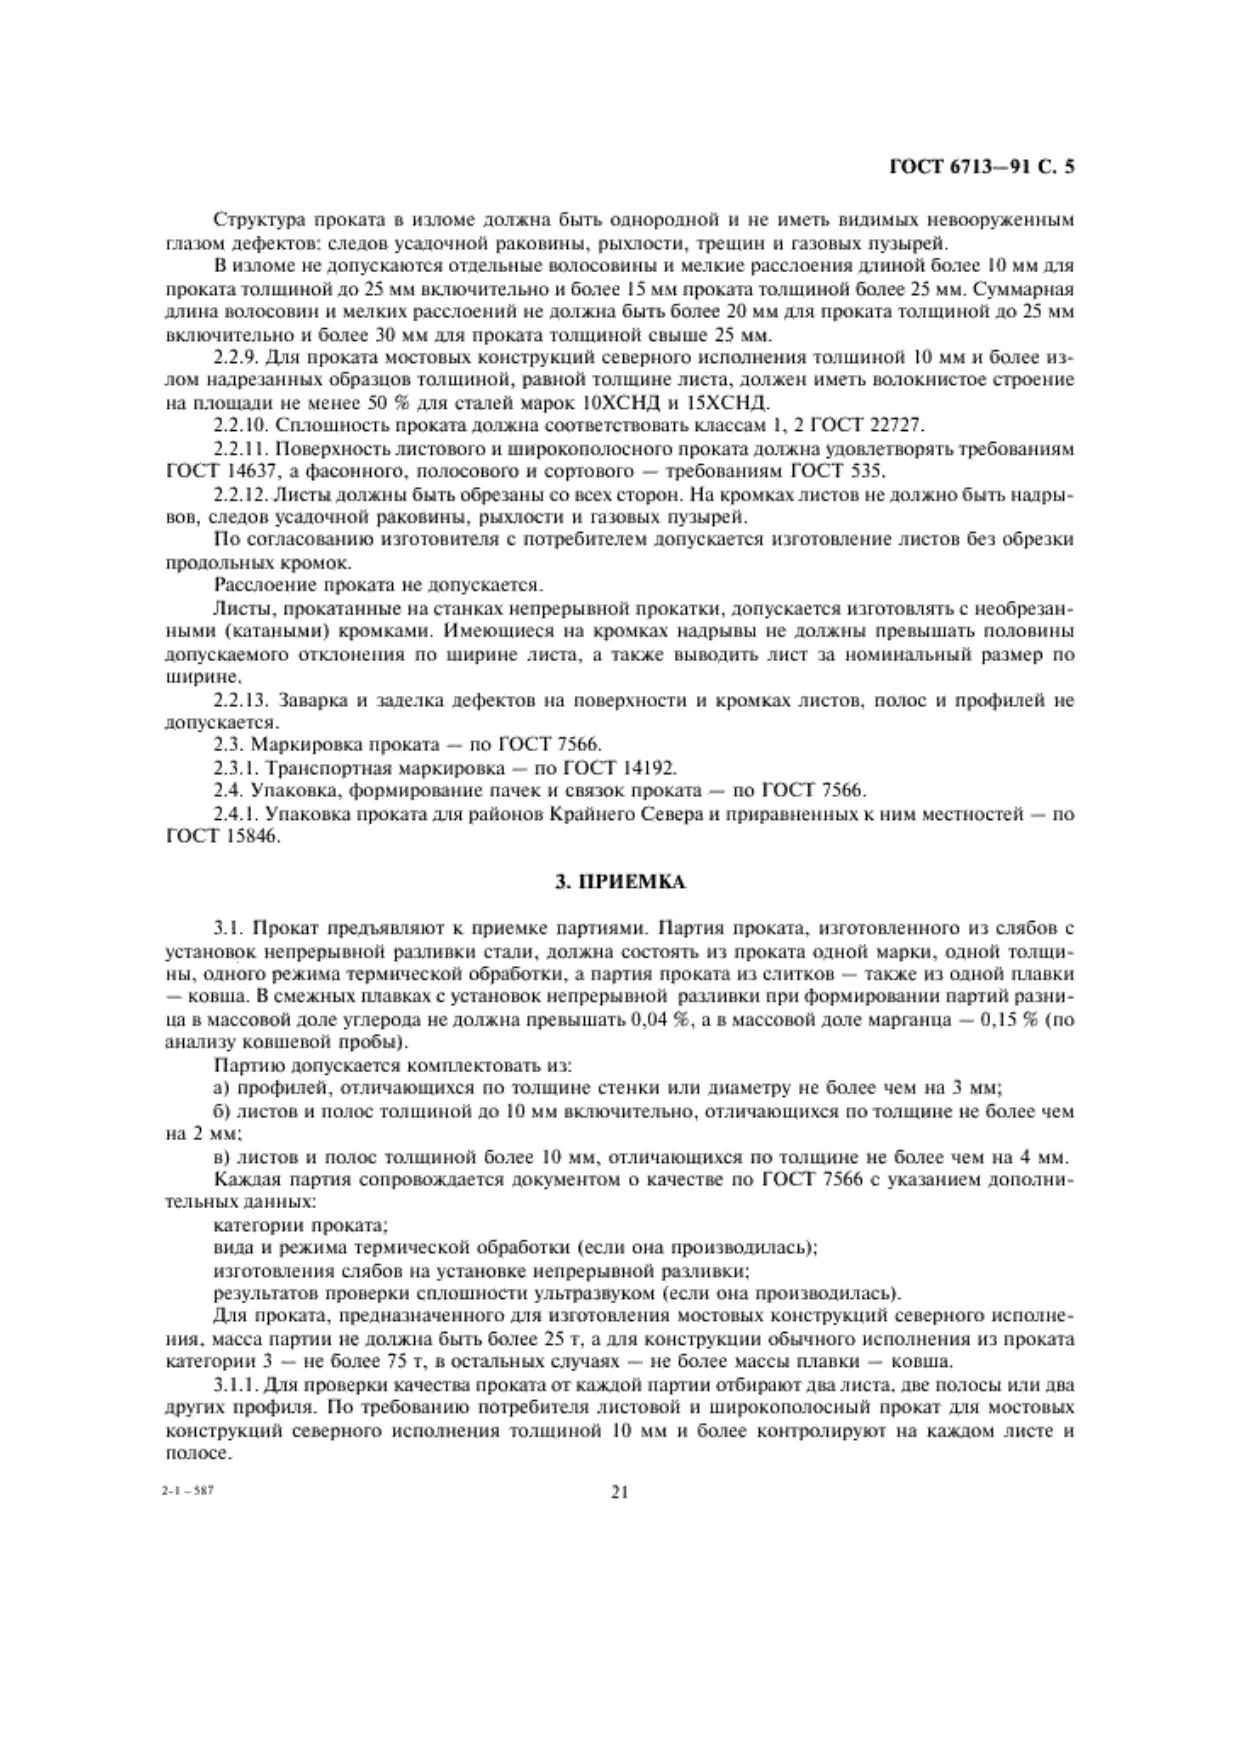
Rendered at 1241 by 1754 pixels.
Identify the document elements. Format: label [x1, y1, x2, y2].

picture [59, 41, 1182, 1631]
